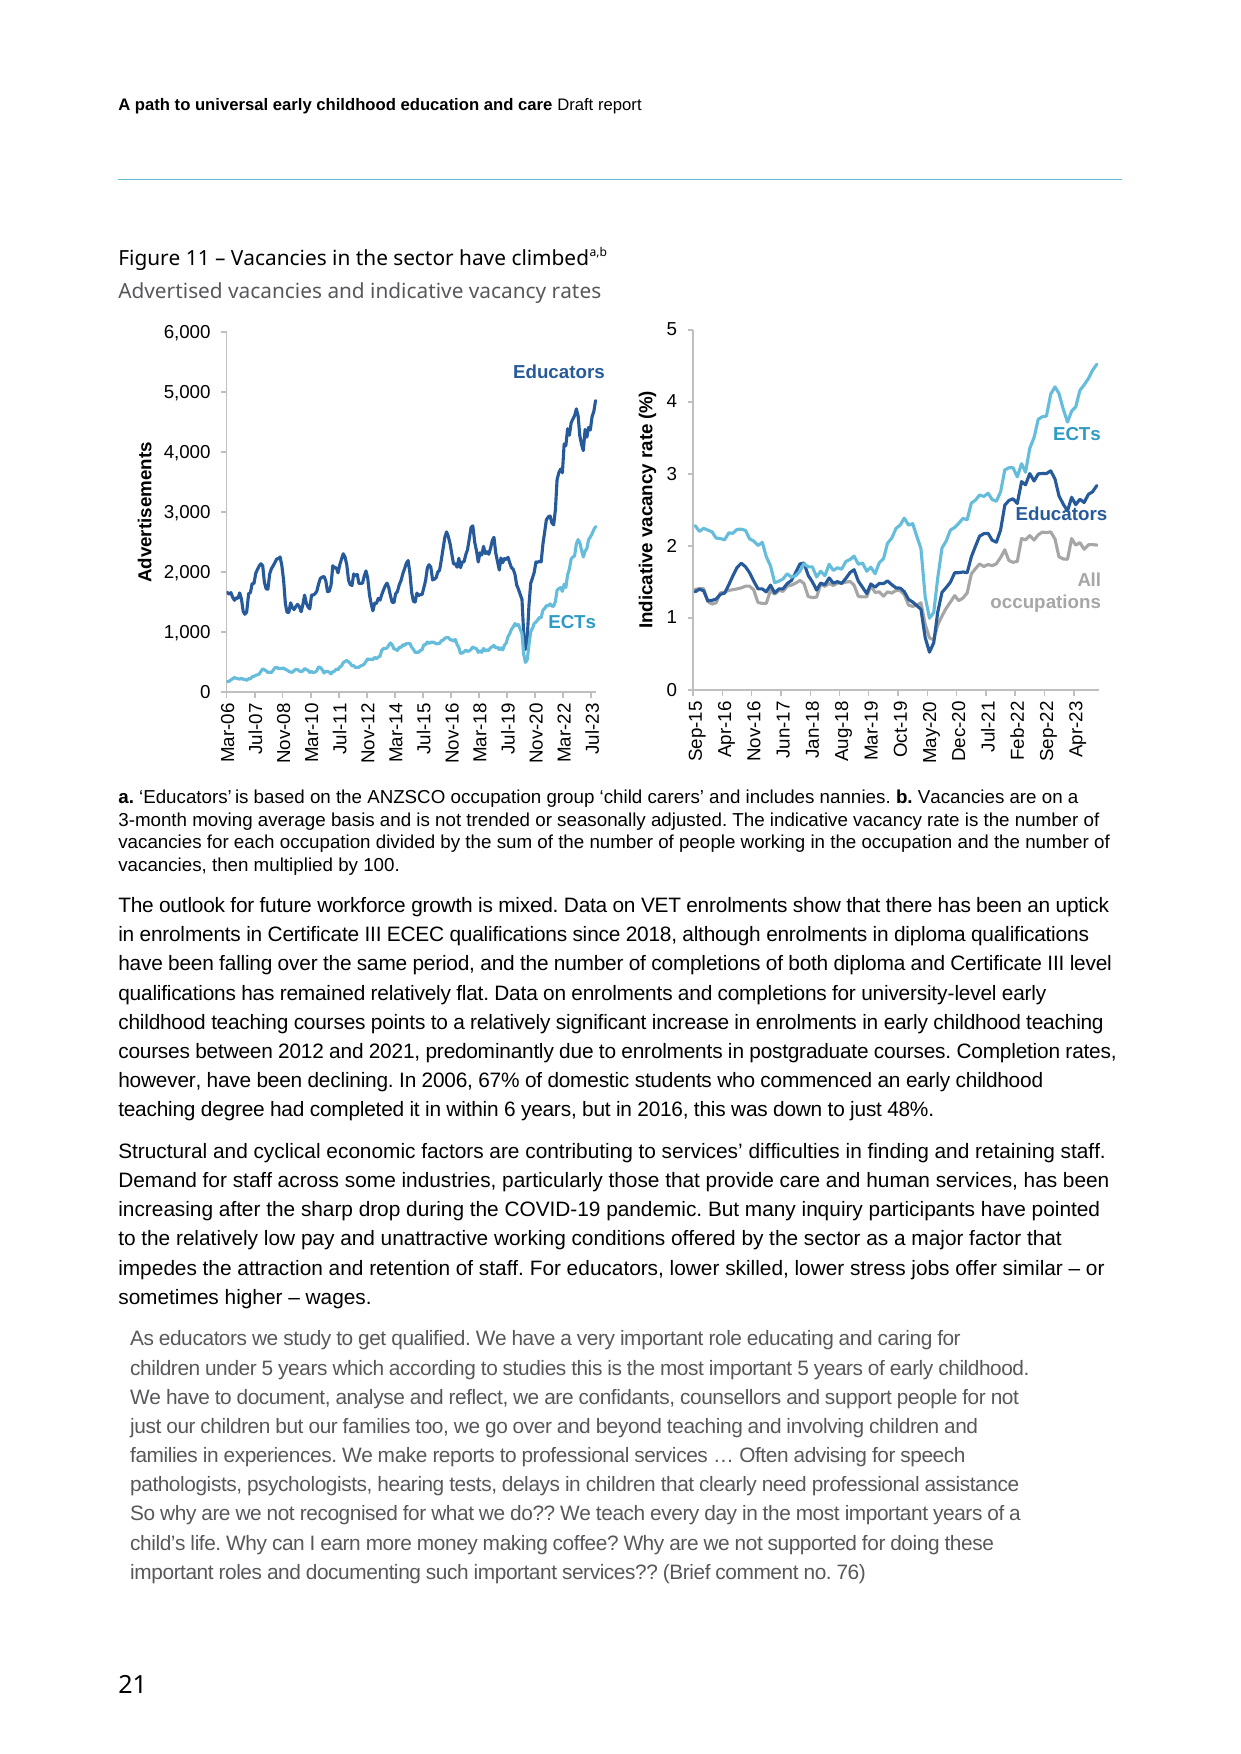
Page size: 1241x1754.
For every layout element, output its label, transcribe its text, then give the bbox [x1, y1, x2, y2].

text Structural and cyclical economic factors are contributing to services’ difficulties in finding and retaining staff. Demand for staff across some industries, particularly those that provide care and human services, has been increasing after the sharp drop during the COVID-19 pandemic. But many inquiry participants have pointed to the relatively low pay and unattractive working conditions offered by the sector as a major factor that impedes the attraction and retention of staff. For educators, lower skilled, lower stress jobs offer similar – or sometimes higher – wages. [118, 1133, 1122, 1308]
text The outlook for future workforce growth is mixed. Data on VET enrolments show that there has been an uptick in enrolments in Certificate III ECEC qualifications since 2018, although enrolments in diploma qualifications have been falling over the same period, and the number of completions of both diploma and Certificate III level qualifications has remained relatively flat. Data on enrolments and completions for university-level early childhood teaching courses points to a relatively significant increase in enrolments in early childhood teaching courses between 2012 and 2021, predominantly due to enrolments in postgraduate courses. Completion rates, however, have been declining. In 2006, 67% of domestic students who commenced an early childhood teaching degree had completed it in within 6 years, but in 2016, this was down to just 48%. [118, 888, 1122, 1121]
subtitle Advertised vacancies and indicative vacancy rates [118, 276, 1122, 305]
text As educators we study to get qualified. We have a very important role educating and caring for children under 5 years which according to studies this is the most important 5 years of early childhood. We have to document, analyse and reflect, we are confidants, counsellors and support people for not just our children but our families too, we go over and beyond teaching and involving children and families in experiences. We make reports to professional services … Often advising for speech pathologists, psychologists, hearing tests, delays in children that clearly need professional assistance So why are we not recognised for what we do?? We teach every day in the most important years of a child’s life. Why can I earn more money making coffee? Why are we not supported for doing these important roles and documenting such important services?? (Brief comment no. 76) [130, 1321, 1033, 1583]
subtitle Figure 11 – Vacancies in the sector have climbeda,b [118, 242, 1122, 272]
text a. ‘Educators’ is based on the ANZSCO occupation group ‘child carers’ and includes nannies. b. Vacancies are on a 3-month moving average basis and is not trended or seasonally adjusted. The indicative vacancy rate is the number of vacancies for each occupation divided by the sum of the number of people working in the occupation and the number of vacancies, then multiplied by 100. [118, 785, 1122, 875]
